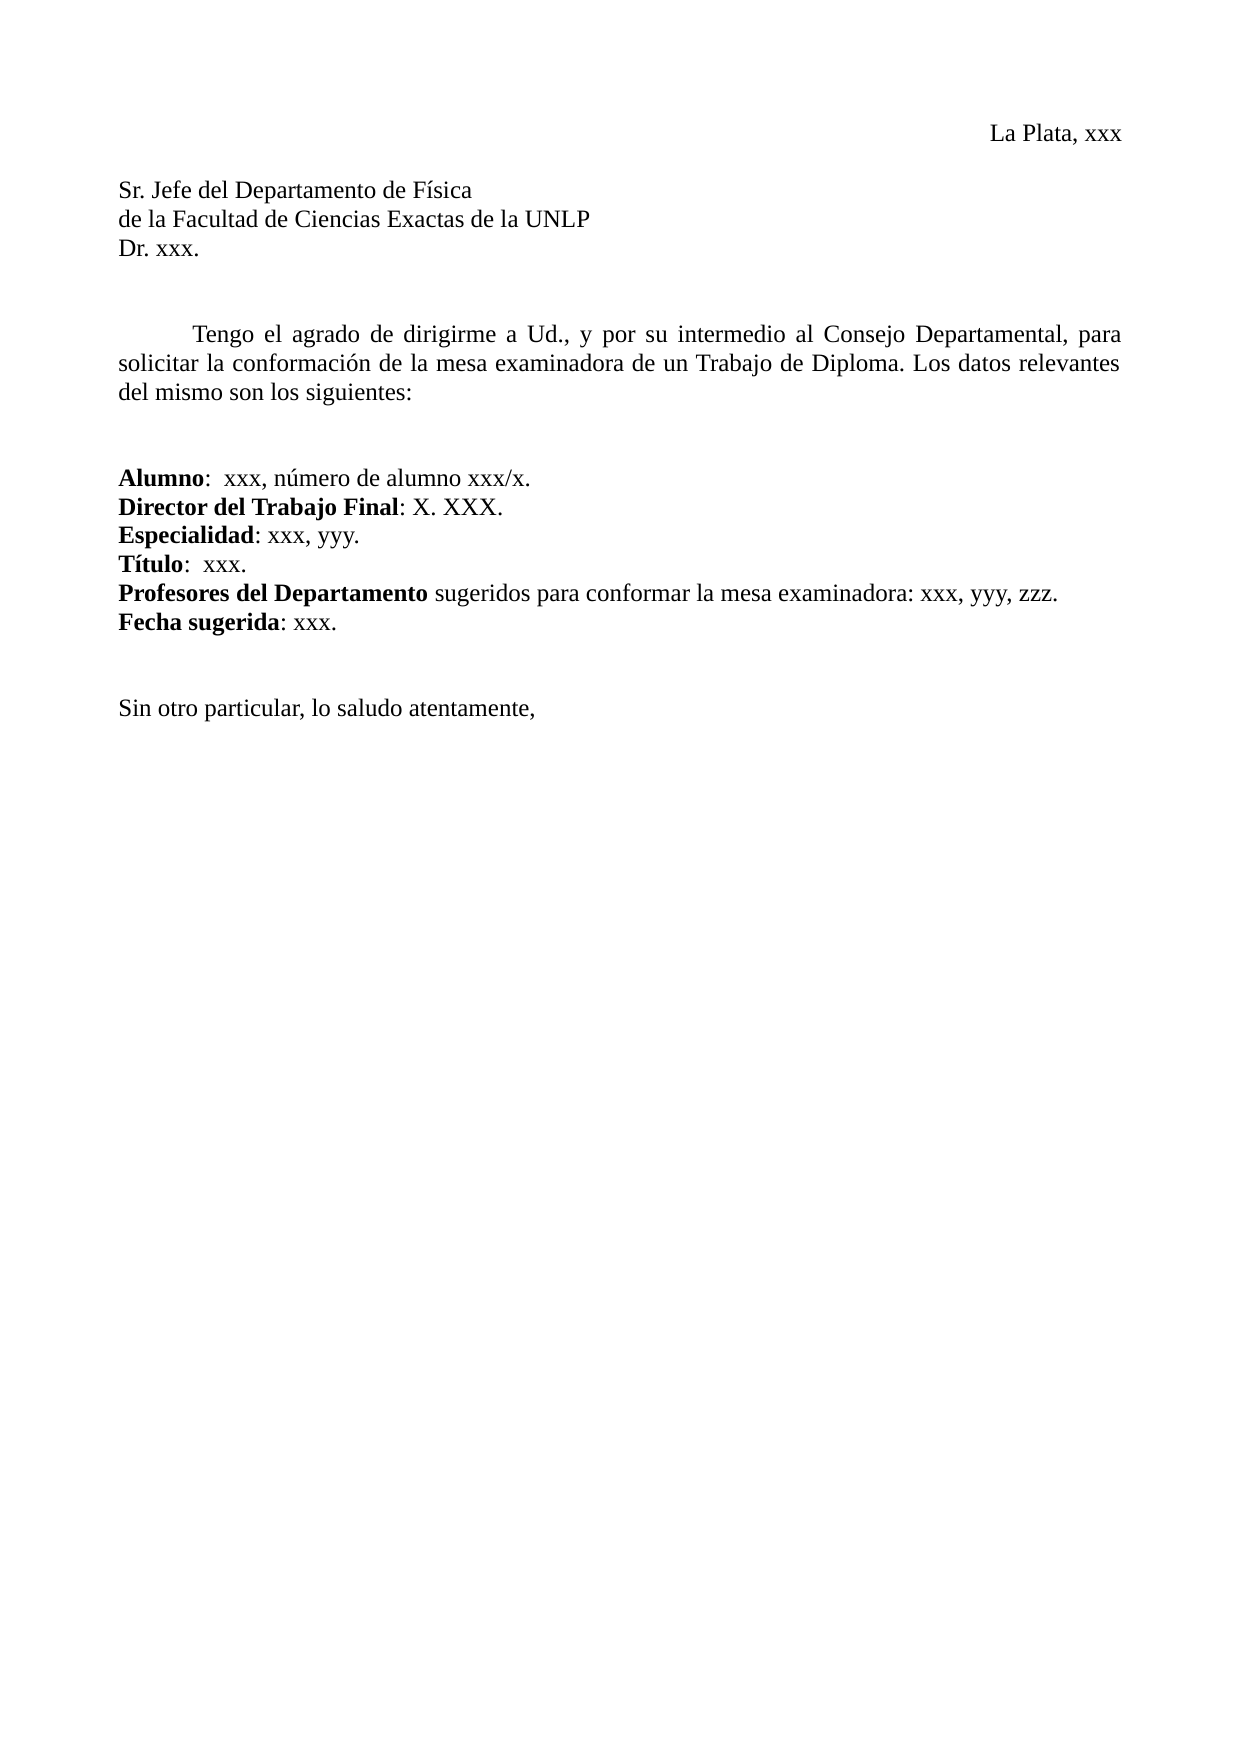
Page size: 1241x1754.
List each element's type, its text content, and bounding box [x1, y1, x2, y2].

text Profesores del Departamento sugeridos para conformar la mesa examinadora: xxx, yyy, zzz. [118, 578, 1122, 607]
text Alumno: xxx, número de alumno xxx/x. [118, 463, 1122, 492]
text Sin otro particular, lo saludo atentamente, [118, 693, 1122, 722]
text Título: xxx. [118, 549, 1122, 578]
text de la Facultad de Ciencias Exactas de la UNLP [118, 204, 1122, 233]
text Tengo el agrado de dirigirme a Ud., y por su intermedio al Consejo Departamental, para solicitar la conformación de la mesa examinadora de un Trabajo de Diploma. Los datos relevantes del mismo son los siguientes: [118, 319, 1122, 406]
text Sr. Jefe del Departamento de Física [118, 176, 1122, 204]
text La Plata, xxx [118, 118, 1122, 147]
text Dr. xxx. [118, 233, 1122, 262]
text Especialidad: xxx, yyy. [118, 521, 1122, 549]
text Fecha sugerida: xxx. [118, 607, 1122, 636]
text Director del Trabajo Final: X. XXX. [118, 492, 1122, 521]
